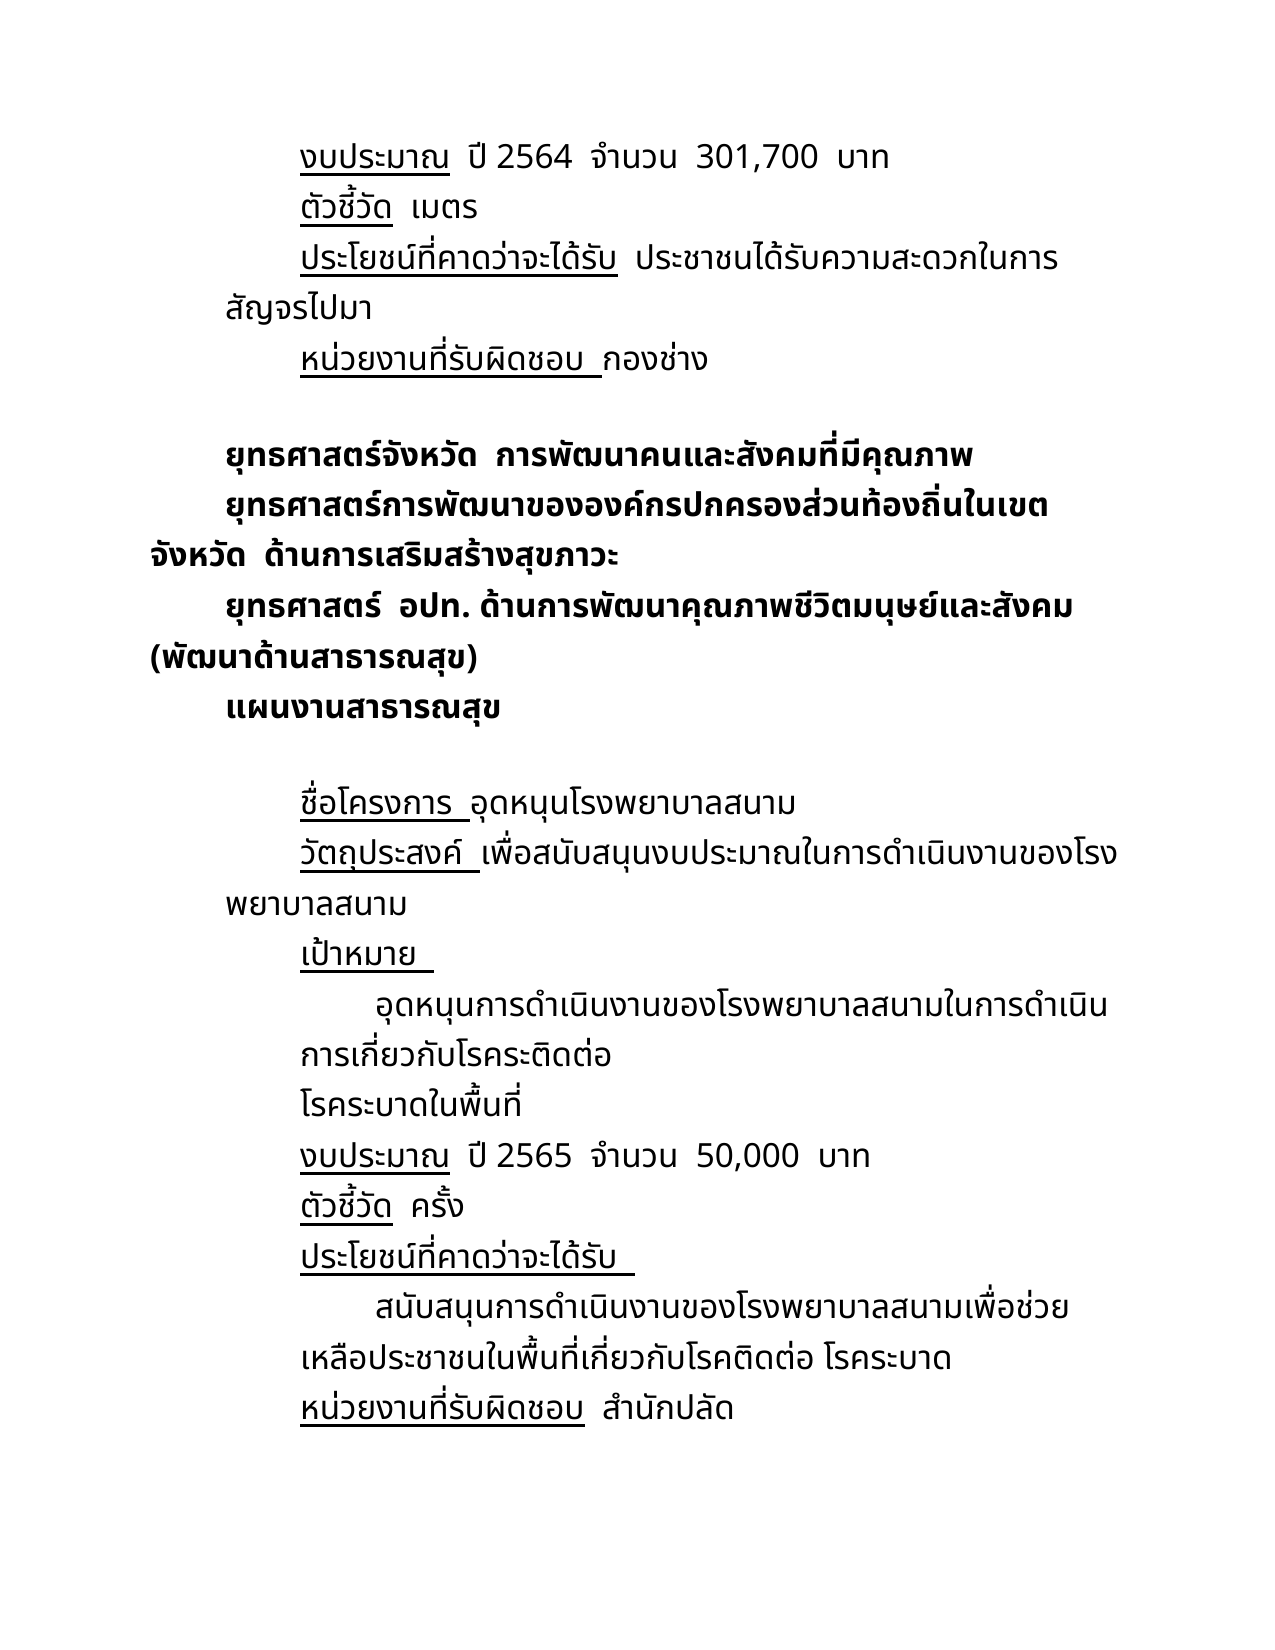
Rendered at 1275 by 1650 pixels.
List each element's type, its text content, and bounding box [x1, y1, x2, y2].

text ตัวชี้วัด ครั้ง [225, 1182, 1125, 1233]
text แผนงานสาธารณสุข [150, 683, 1125, 733]
text หน่วยงานที่รับผิดชอบ กองช่าง [225, 335, 1125, 385]
text โรคระบาดในพื้นที่ [150, 1081, 1125, 1132]
text เป้าหมาย [225, 930, 1125, 981]
text ประโยชน์ที่คาดว่าจะได้รับ ประชาชนได้รับความสะดวกในการสัญจรไปมา [225, 234, 1125, 335]
text ชื่อโครงการ อุดหนุนโรงพยาบาลสนาม [225, 779, 1125, 829]
text อุดหนุนการดำเนินงานของโรงพยาบาลสนามในการดำเนินการเกี่ยวกับโรคระติดต่อ [300, 981, 1125, 1081]
text ยุทธศาสตร์ อปท. ด้านการพัฒนาคุณภาพชีวิตมนุษย์และสังคม (พัฒนาด้านสาธารณสุข) [150, 582, 1125, 683]
text งบประมาณ ปี 2565 จำนวน 50,000 บาท [225, 1132, 1125, 1182]
text หน่วยงานที่รับผิดชอบ สำนักปลัด [225, 1384, 1125, 1434]
text วัตถุประสงค์ เพื่อสนับสนุนงบประมาณในการดำเนินงานของโรงพยาบาลสนาม [225, 829, 1125, 930]
text ยุทธศาสตร์การพัฒนาขององค์กรปกครองส่วนท้องถิ่นในเขตจังหวัด ด้านการเสริมสร้างสุขภาวะ [150, 481, 1125, 582]
text สนับสนุนการดำเนินงานของโรงพยาบาลสนามเพื่อช่วยเหลือประชาชนในพื้นที่เกี่ยวกับโรคติดต่อ โรคระบาด [300, 1283, 1125, 1384]
text งบประมาณ ปี 2564 จำนวน 301,700 บาท [225, 133, 1125, 183]
text ตัวชี้วัด เมตร [225, 183, 1125, 234]
text ประโยชน์ที่คาดว่าจะได้รับ [225, 1233, 1125, 1283]
text ยุทธศาสตร์จังหวัด การพัฒนาคนและสังคมที่มีคุณภาพ [150, 431, 1125, 481]
